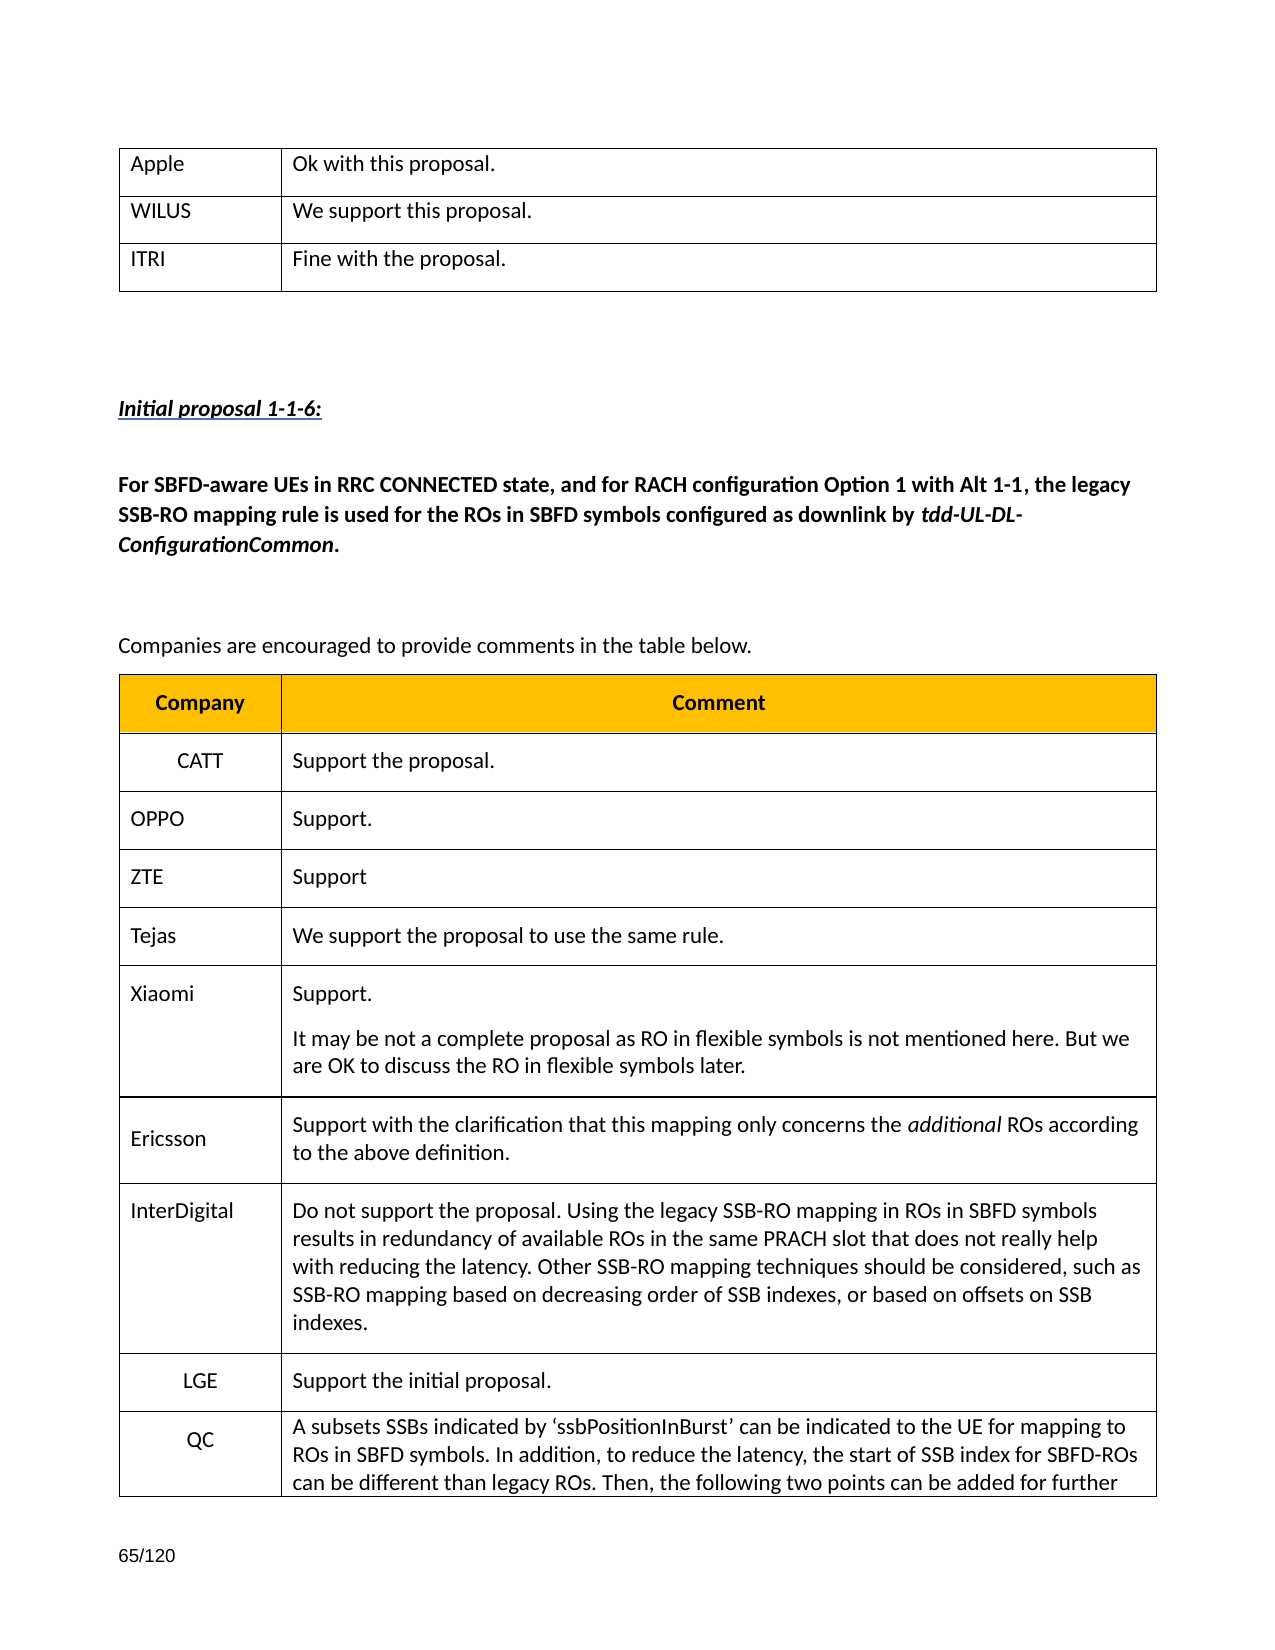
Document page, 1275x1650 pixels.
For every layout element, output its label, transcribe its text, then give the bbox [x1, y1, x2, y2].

table_cell ZTE [120, 850, 281, 907]
table_cell Xiaomi [120, 966, 281, 1096]
table_cell LGE [120, 1354, 281, 1411]
table_cell We support this proposal. [282, 197, 1156, 243]
table_cell OPPO [120, 792, 281, 849]
table_cell Support with the clarification that this mapping only concerns the additional ROs according to the above definition. [282, 1098, 1156, 1183]
table_cell Tejas [120, 908, 281, 965]
table_cell Ok with this proposal. [282, 149, 1156, 196]
text Initial proposal 1-1-6: [118, 394, 1157, 422]
table_cell Support. It may be not a complete proposal as RO in flexible symbols is not mentioned here. But we are OK to discuss the RO in flexible symbols later. [282, 966, 1156, 1096]
table_cell WILUS [120, 197, 281, 243]
table_cell QC [120, 1412, 281, 1496]
table_header Company [120, 675, 281, 732]
table_cell Fine with the proposal. [282, 244, 1156, 291]
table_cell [282, 1412, 1156, 1496]
table_cell We support the proposal to use the same rule. [282, 908, 1156, 965]
table_header Comment [282, 675, 1156, 732]
table_cell Apple [120, 149, 281, 196]
table_cell ITRI [120, 244, 281, 291]
table_cell CATT [120, 734, 281, 791]
table_cell Ericsson [120, 1098, 281, 1183]
table_cell Do not support the proposal. Using the legacy SSB-RO mapping in ROs in SBFD symbols results in redundancy of available ROs in the same PRACH slot that does not really help with reducing the latency. Other SSB-RO mapping techniques should be considered, such as SSB-RO mapping based on decreasing order of SSB indexes, or based on offsets on SSB indexes. [282, 1184, 1156, 1353]
table_cell Support the proposal. [282, 734, 1156, 791]
table_cell InterDigital [120, 1184, 281, 1353]
text Companies are encouraged to provide comments in the table below. [118, 632, 1157, 659]
table_cell Support. [282, 792, 1156, 849]
table_cell Support the initial proposal. [282, 1354, 1156, 1411]
table_cell Support [282, 850, 1156, 907]
text For SBFD-aware UEs in RRC CONNECTED state, and for RACH configuration Option 1 with Alt 1-1, the legacy SSB-RO mapping rule is used for the ROs in SBFD symbols configured as downlink by tdd-UL-DL-ConfigurationCommon. [118, 470, 1157, 558]
